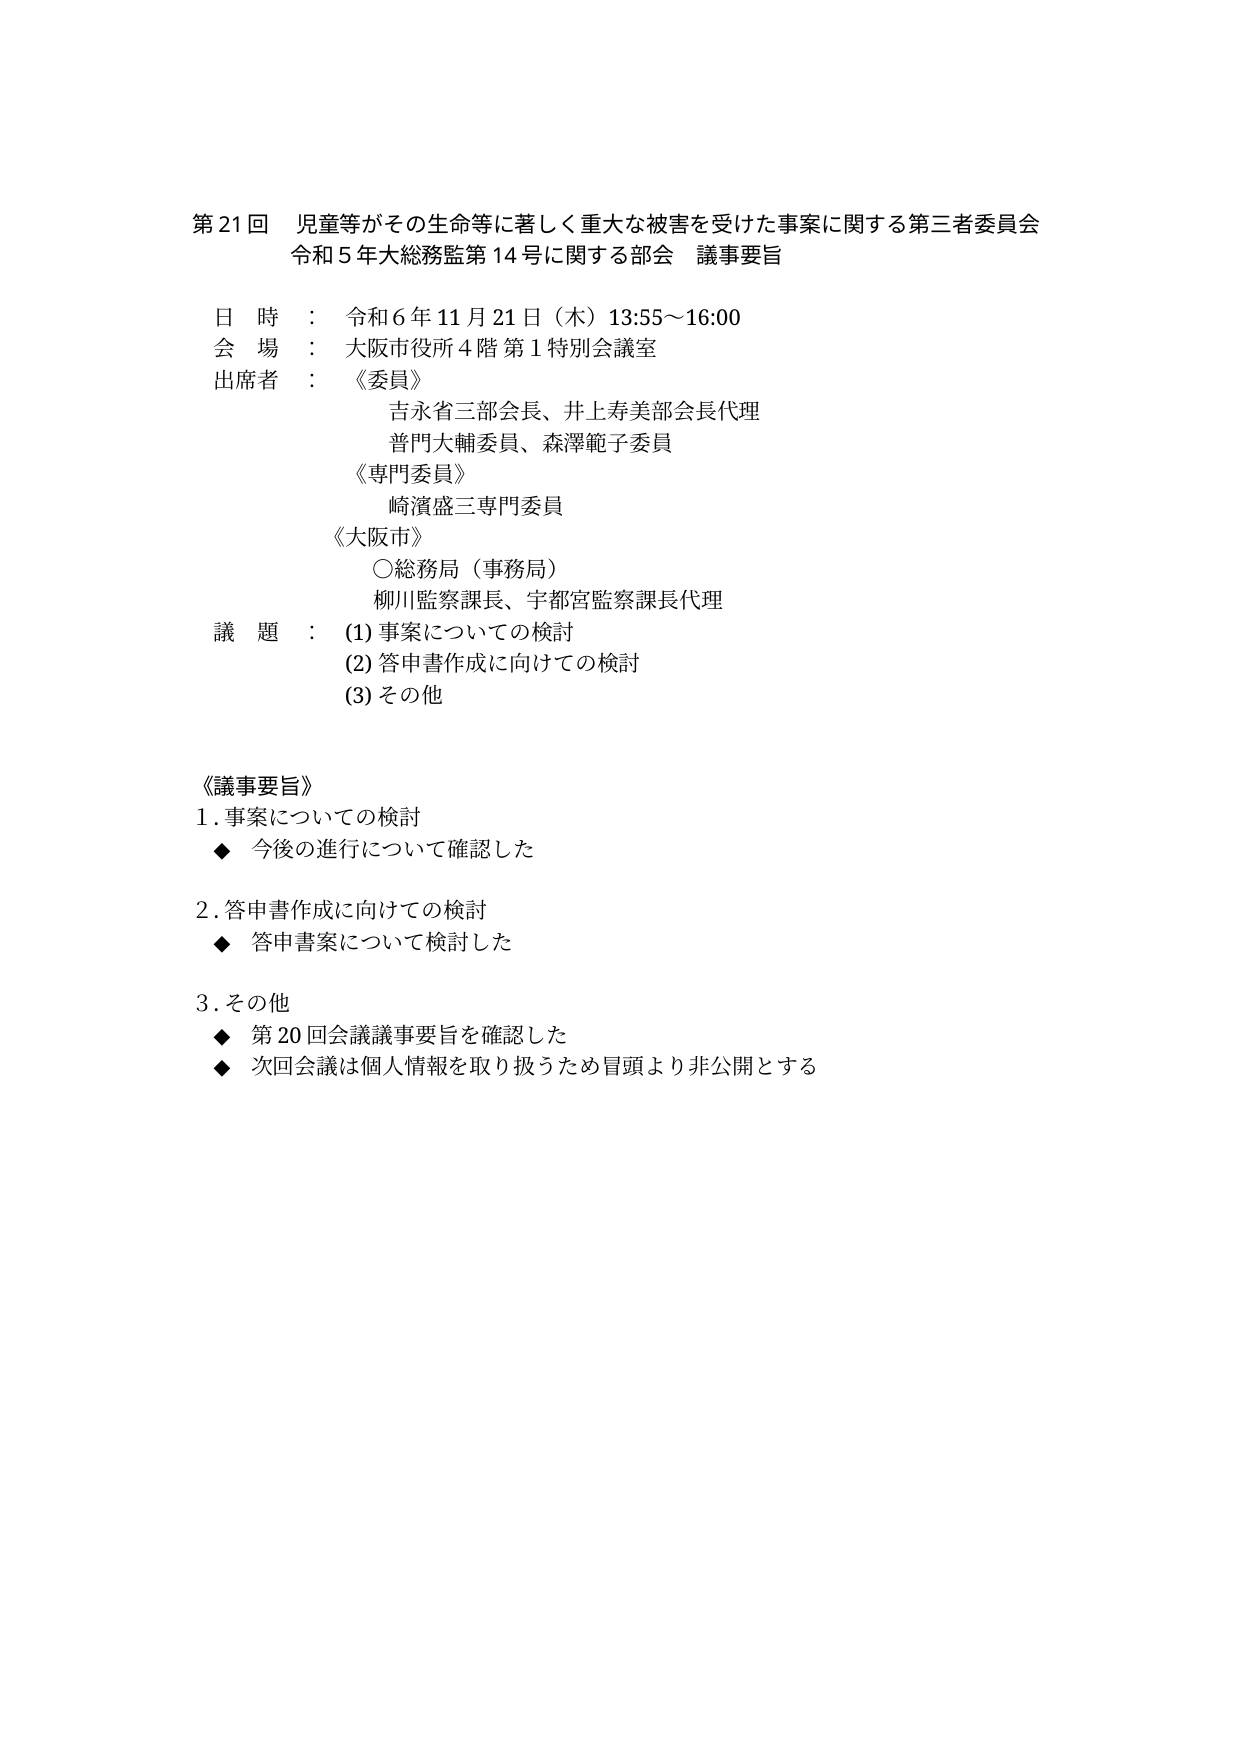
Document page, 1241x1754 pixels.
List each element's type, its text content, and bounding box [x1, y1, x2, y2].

text 第21回 児童等がその生命等に著しく重大な被害を受けた事案に関する第三者委員会 [192, 207, 1093, 238]
text ３. その他 [148, 986, 1093, 1018]
text 日 時 ： 令和６年11月21日（木）13:55～16:00 [192, 300, 1093, 332]
text 柳川監察課長、宇都宮監察課長代理 [192, 583, 1093, 615]
text (3) その他 [148, 678, 1093, 709]
text 会 場 ： 大阪市役所４階 第１特別会議室 [192, 332, 1093, 363]
text 議 題 ： (1) 事案についての検討 [192, 615, 1093, 646]
text 《議事要旨》 [192, 769, 1093, 801]
list 次回会議は個人情報を取り扱うため冒頭より非公開とする [213, 1049, 1093, 1081]
text 出席者 ： 《委員》 [192, 363, 1093, 394]
list 答申書案について検討した [213, 925, 1093, 957]
text 《大阪市》 [192, 520, 1093, 552]
list 今後の進行について確認した [213, 832, 1093, 864]
text ○総務局（事務局） [192, 552, 1093, 583]
text 《専門委員》 [192, 457, 1093, 489]
list 第20回会議議事要旨を確認した [213, 1018, 1093, 1049]
text １. 事案についての検討 [148, 801, 1093, 832]
text ２. 答申書作成に向けての検討 [148, 893, 1093, 925]
text 崎濱盛三専門委員 [192, 489, 1093, 520]
text 普門大輔委員、森澤範子委員 [192, 426, 1093, 457]
text 吉永省三部会長、井上寿美部会長代理 [192, 394, 1093, 426]
text (2) 答申書作成に向けての検討 [192, 646, 1093, 678]
text 令和５年大総務監第14号に関する部会 議事要旨 [192, 238, 1093, 270]
